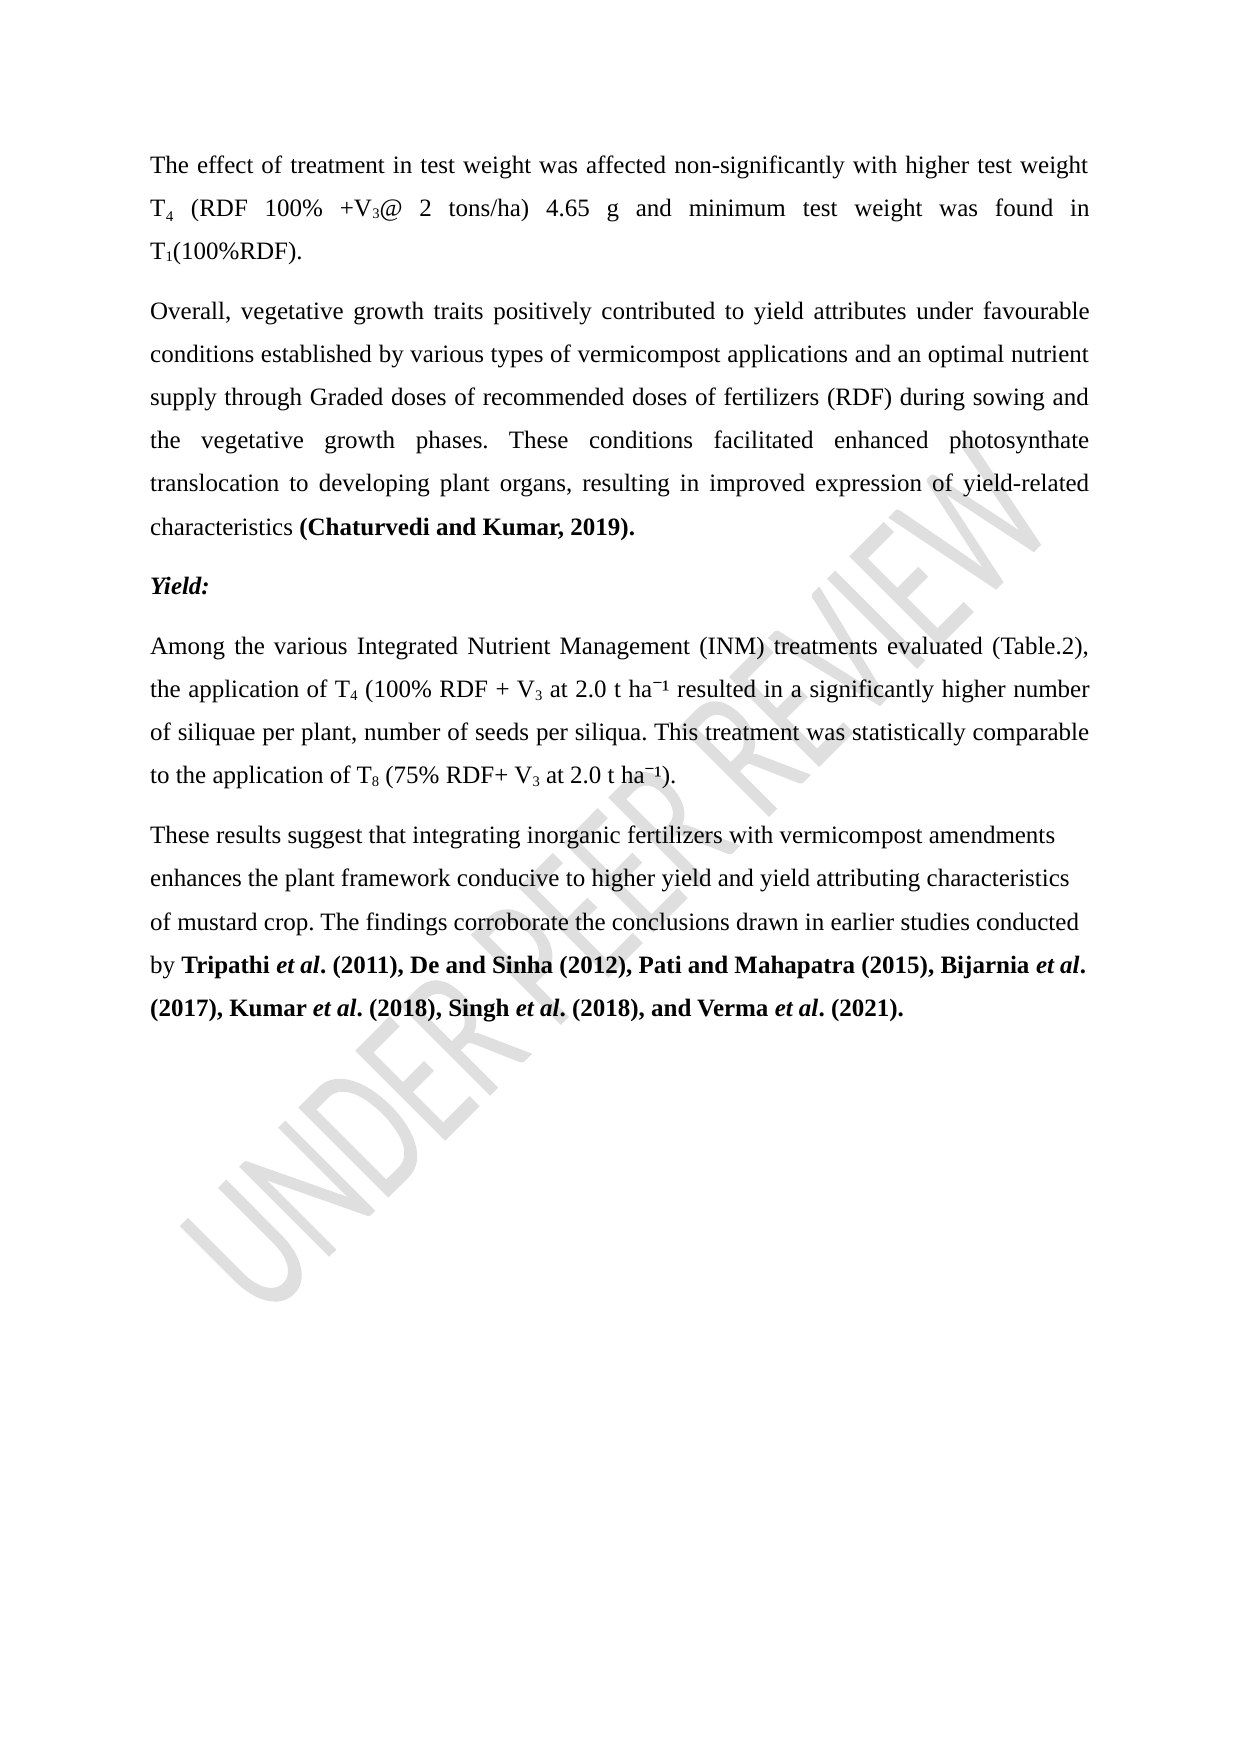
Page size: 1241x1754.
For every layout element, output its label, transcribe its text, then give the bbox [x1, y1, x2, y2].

text These results suggest that integrating inorganic fertilizers with vermicompost amendments enhances the plant framework conducive to higher yield and yield attributing characteristics of mustard crop. The findings corroborate the conclusions drawn in earlier studies conducted by Tripathi et al. (2011), De and Sinha (2012), Pati and Mahapatra (2015), Bijarnia et al. (2017), Kumar et al. (2018), Singh et al. (2018), and Verma et al. (2021). [150, 820, 1090, 1022]
text Yield: [150, 571, 1090, 600]
text The effect of treatment in test weight was affected non-significantly with higher test weight T₄ (RDF 100% +V3@ 2 tons/ha) 4.65 g and minimum test weight was found in T1(100%RDF). [150, 150, 1090, 265]
text Among the various Integrated Nutrient Management (INM) treatments evaluated (Table.2), the application of T4 (100% RDF + V3 at 2.0 t ha⁻¹ resulted in a significantly higher number of siliquae per plant, number of seeds per siliqua. This treatment was statistically comparable to the application of T8 (75% RDF+ V3 at 2.0 t ha⁻¹). [150, 631, 1090, 789]
text Overall, vegetative growth traits positively contributed to yield attributes under favourable conditions established by various types of vermicompost applications and an optimal nutrient supply through Graded doses of recommended doses of fertilizers (RDF) during sowing and the vegetative growth phases. These conditions facilitated enhanced photosynthate translocation to developing plant organs, resulting in improved expression of yield-related characteristics (Chaturvedi and Kumar, 2019). [150, 296, 1090, 540]
